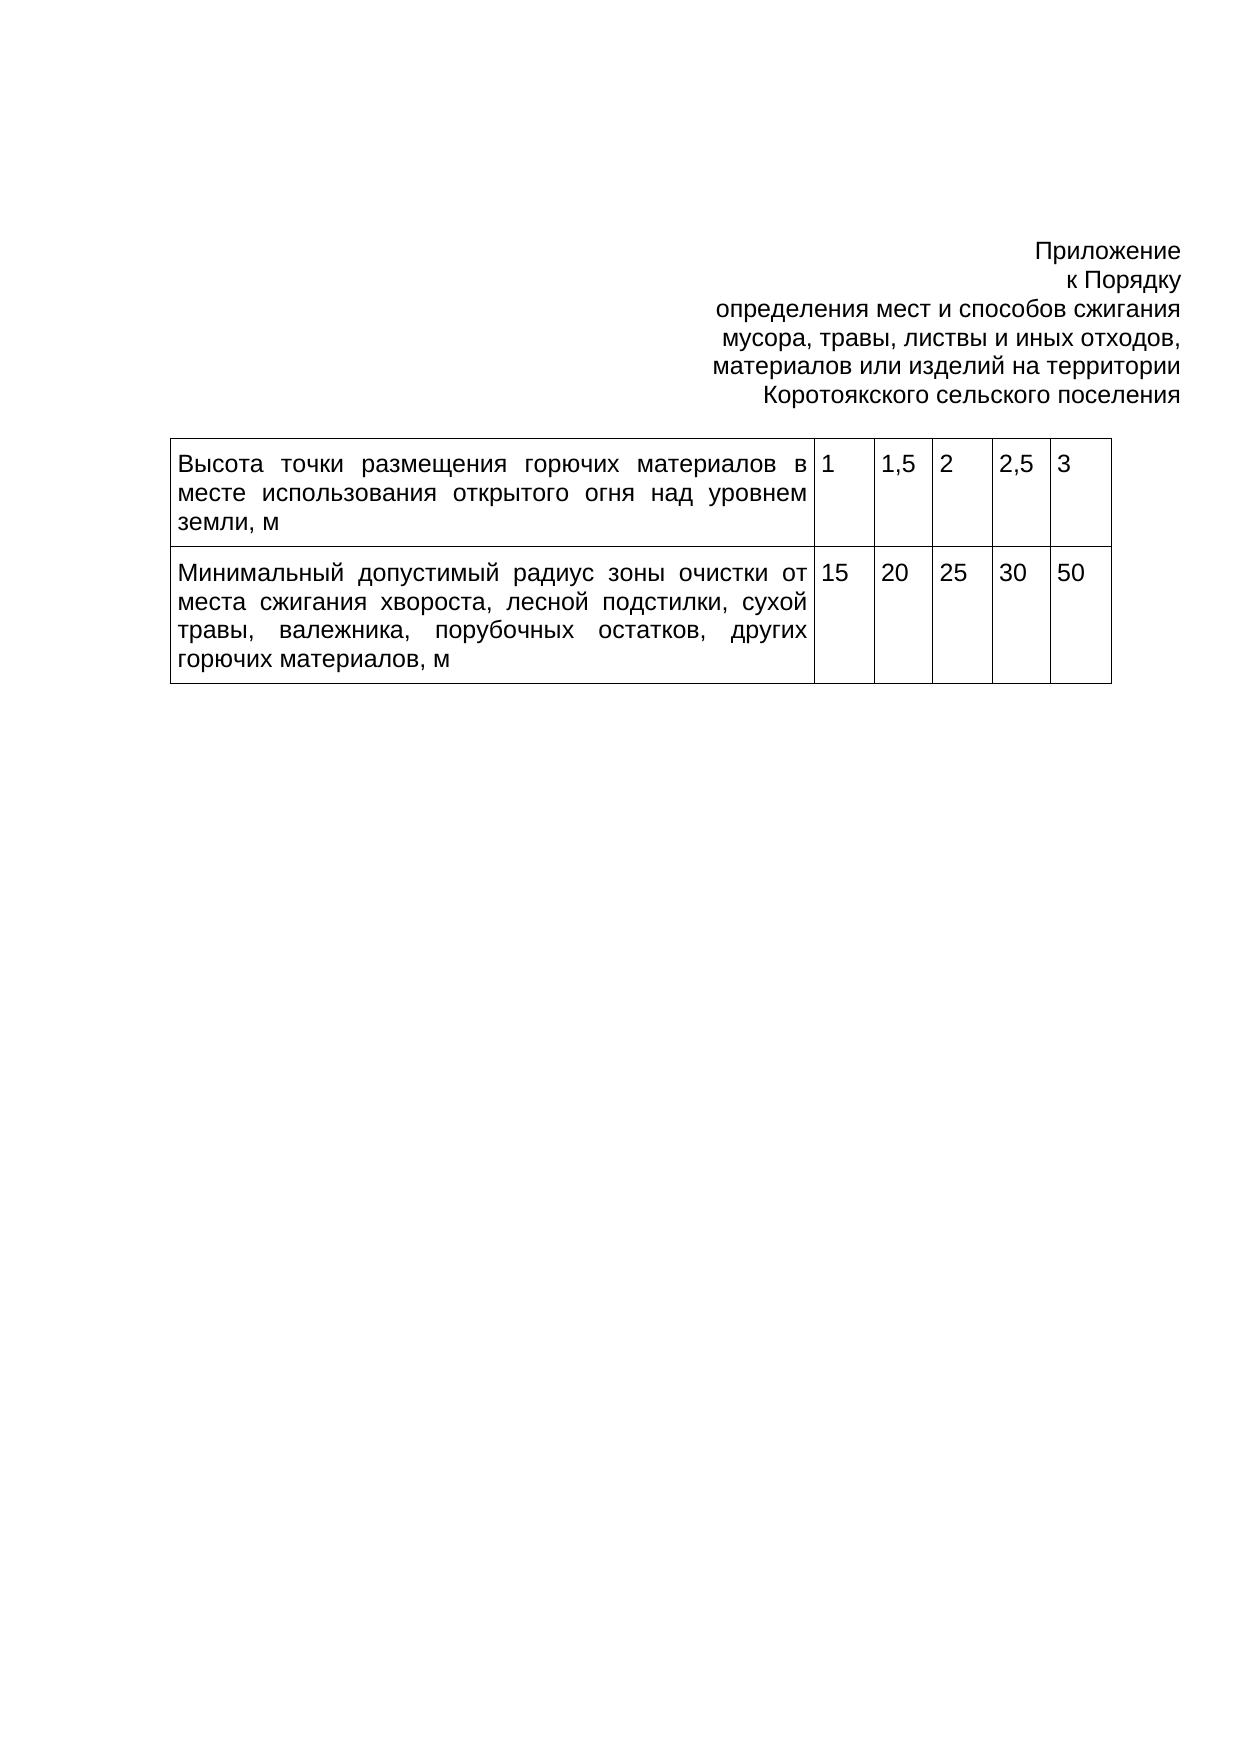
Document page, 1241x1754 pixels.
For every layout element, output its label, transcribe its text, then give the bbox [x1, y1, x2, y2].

table_header 3 [1051, 439, 1111, 546]
table_header 1 [815, 439, 874, 546]
text определения мест и способов сжигания [177, 294, 1181, 322]
table_header Высота точки размещения горючих материалов в месте использования открытого огня над уровнем земли, м [171, 439, 814, 546]
table_cell 50 [1051, 547, 1111, 683]
text к Порядку [177, 265, 1181, 294]
table_header 2,5 [993, 439, 1050, 546]
table_cell 15 [815, 547, 874, 683]
table_header 2 [933, 439, 992, 546]
table_header 1,5 [875, 439, 932, 546]
text материалов или изделий на территории [177, 351, 1181, 380]
table_cell 20 [875, 547, 932, 683]
table_cell Минимальный допустимый радиус зоны очистки от места сжигания хвороста, лесной подстилки, сухой травы, валежника, порубочных остатков, других горючих материалов, м [171, 547, 814, 683]
text Коротоякского сельского поселения [177, 380, 1181, 409]
text Приложение [177, 236, 1181, 265]
text мусора, травы, листвы и иных отходов, [177, 322, 1181, 351]
table_cell 30 [993, 547, 1050, 683]
table_cell 25 [933, 547, 992, 683]
